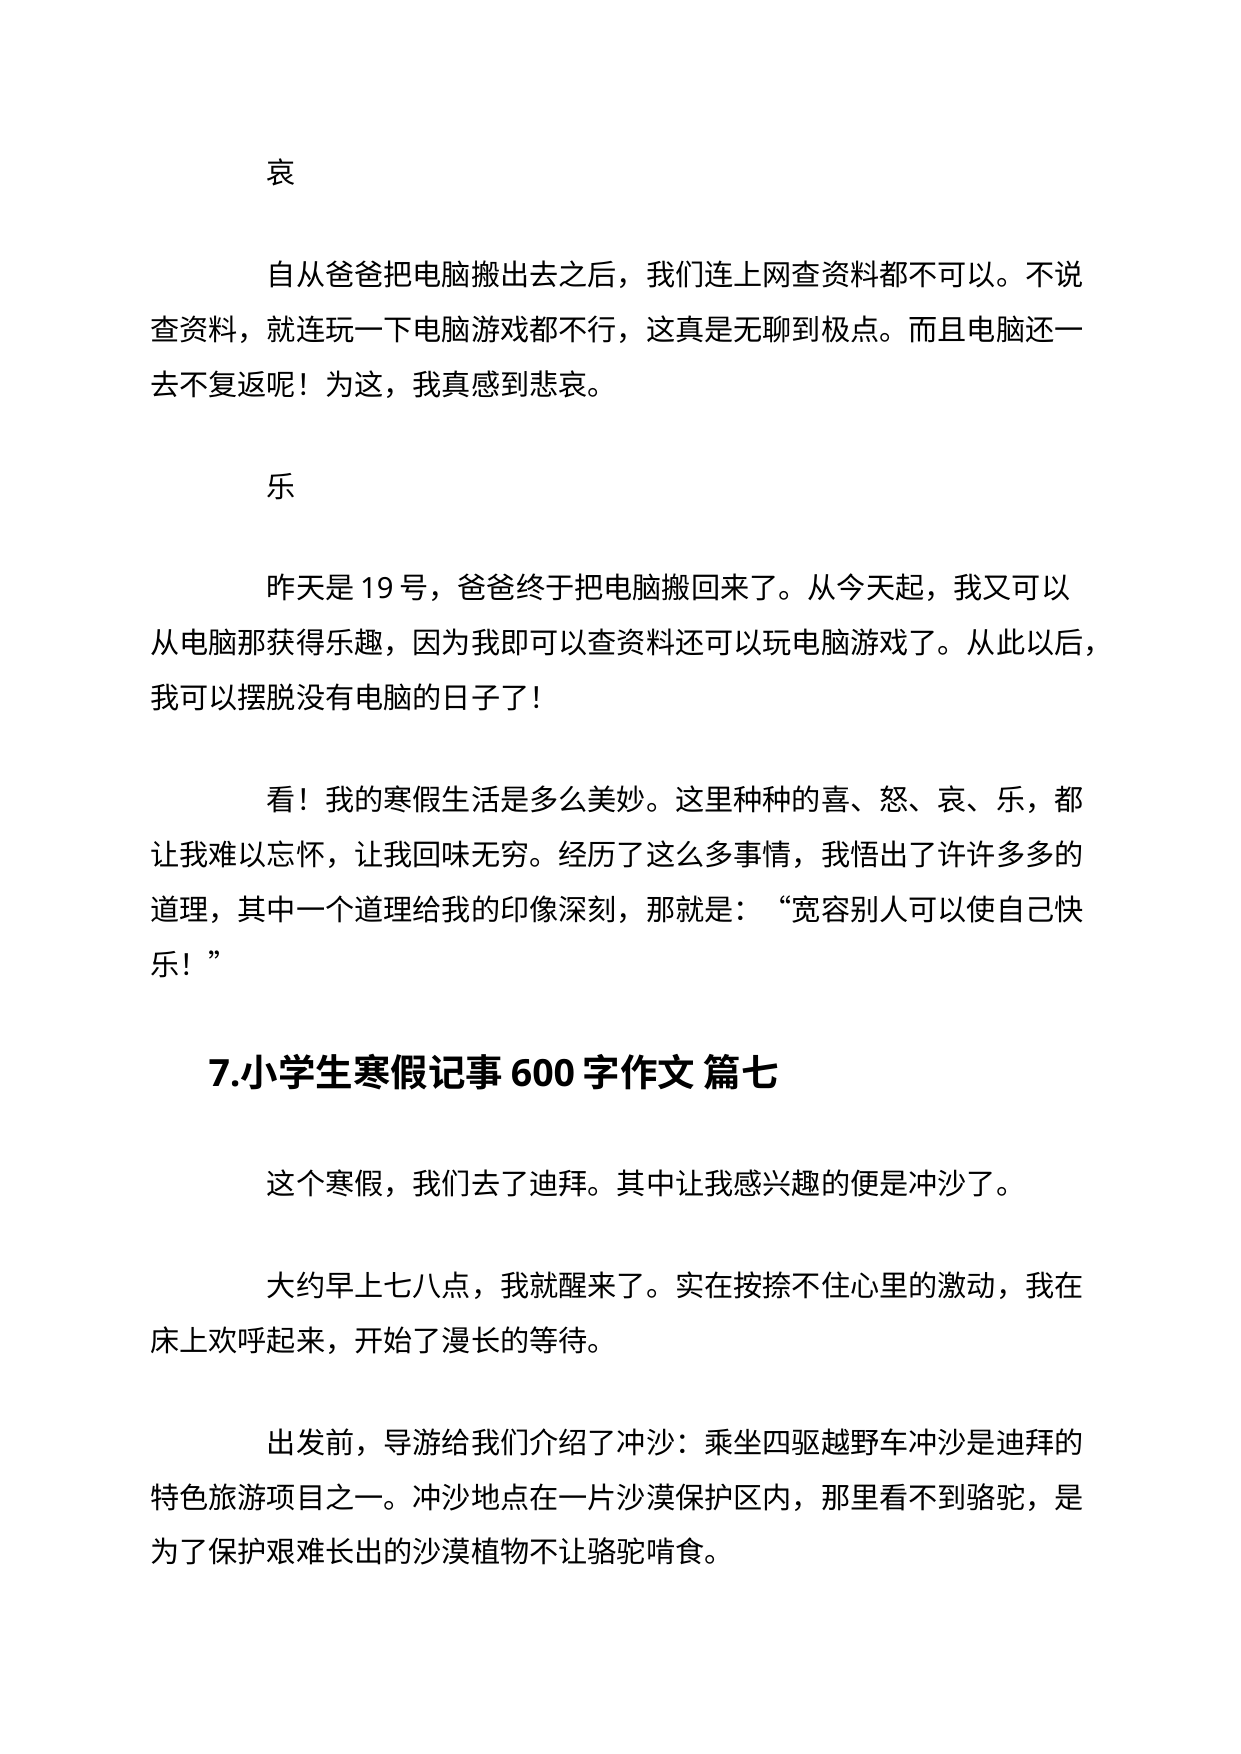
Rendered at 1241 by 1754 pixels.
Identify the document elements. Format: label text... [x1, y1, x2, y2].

text 哀 [150, 150, 1090, 192]
text 出发前，导游给我们介绍了冲沙：乘坐四驱越野车冲沙是迪拜的特色旅游项目之一。冲沙地点在一片沙漠保护区内，那里看不到骆驼，是为了保护艰难长出的沙漠植物不让骆驼啃食。 [150, 1419, 1090, 1571]
text 乐 [150, 463, 1090, 506]
text 7.小学生寒假记事600字作文 篇七 [150, 1043, 1090, 1098]
text 自从爸爸把电脑搬出去之后，我们连上网查资料都不可以。不说查资料，就连玩一下电脑游戏都不行，这真是无聊到极点。而且电脑还一去不复返呢！为这，我真感到悲哀。 [150, 252, 1090, 404]
text 昨天是19号，爸爸终于把电脑搬回来了。从今天起，我又可以从电脑那获得乐趣，因为我即可以查资料还可以玩电脑游戏了。从此以后，我可以摆脱没有电脑的日子了！ [150, 565, 1090, 717]
text 这个寒假，我们去了迪拜。其中让我感兴趣的便是冲沙了。 [150, 1161, 1090, 1203]
text 大约早上七八点，我就醒来了。实在按捺不住心里的激动，我在床上欢呼起来，开始了漫长的等待。 [150, 1263, 1090, 1360]
text 看！我的寒假生活是多么美妙。这里种种的喜、怒、哀、乐，都让我难以忘怀，让我回味无穷。经历了这么多事情，我悟出了许许多多的道理，其中一个道理给我的印像深刻，那就是：“宽容别人可以使自己快乐！” [150, 777, 1090, 984]
